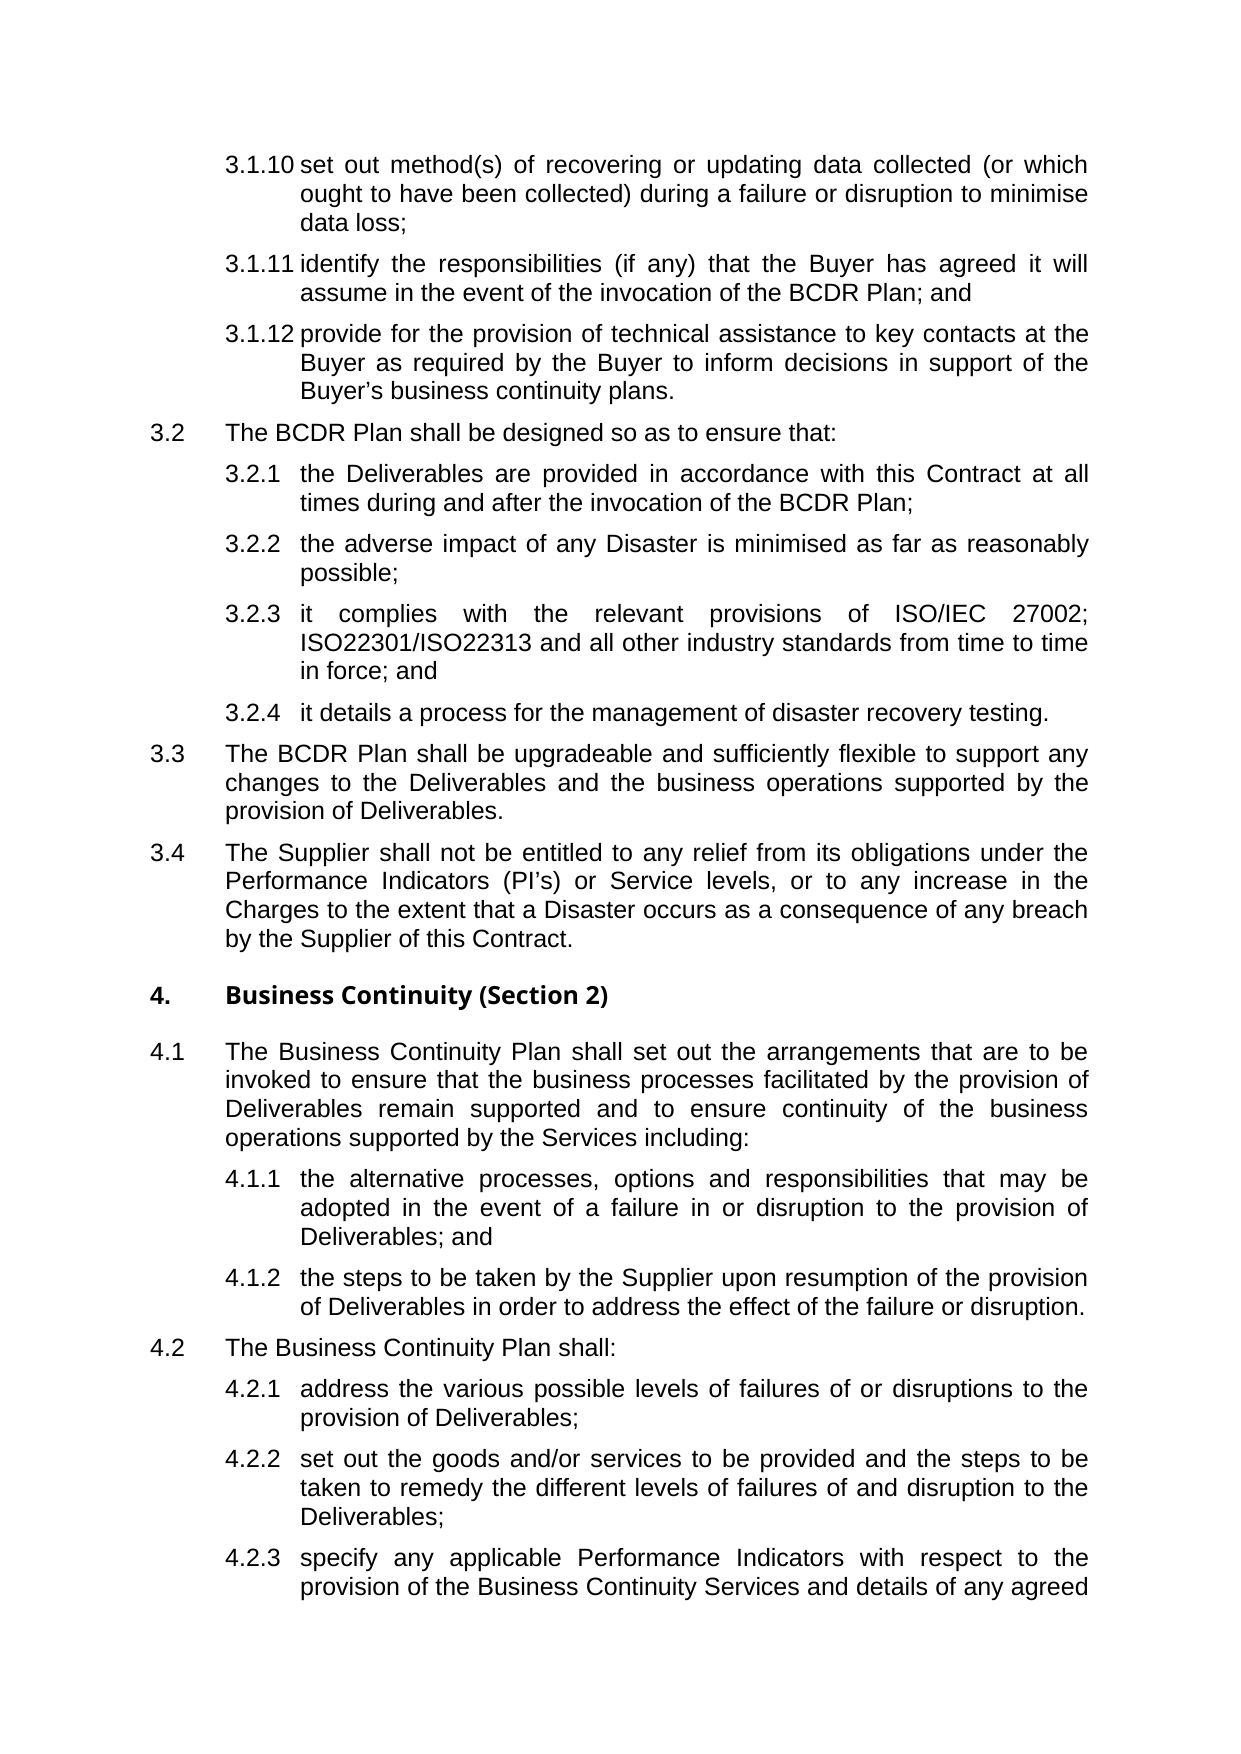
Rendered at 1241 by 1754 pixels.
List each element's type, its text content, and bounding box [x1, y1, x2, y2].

list the adverse impact of any Disaster is minimised as far as reasonably possible; [225, 529, 1090, 586]
list The Supplier shall not be entitled to any relief from its obligations under the Performance Indicators (PI’s) or Service levels, or to any increase in the Charges to the extent that a Disaster occurs as a consequence of any breach by the Supplier of this Contract. [150, 837, 1090, 952]
list The BCDR Plan shall be designed so as to ensure that: [150, 417, 1090, 446]
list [225, 1543, 1090, 1600]
list set out method(s) of recovering or updating data collected (or which ought to have been collected) during a failure or disruption to minimise data loss; [225, 150, 1090, 236]
list address the various possible levels of failures of or disruptions to the provision of Deliverables; [225, 1374, 1090, 1432]
list identify the responsibilities (if any) that the Buyer has agreed it will assume in the event of the invocation of the BCDR Plan; and [225, 249, 1090, 306]
list it details a process for the management of disaster recovery testing. [225, 697, 1090, 726]
list The Business Continuity Plan shall set out the arrangements that are to be invoked to ensure that the business processes facilitated by the provision of Deliverables remain supported and to ensure continuity of the business operations supported by the Services including: [150, 1037, 1090, 1152]
list The BCDR Plan shall be upgradeable and sufficiently flexible to support any changes to the Deliverables and the business operations supported by the provision of Deliverables. [150, 739, 1090, 825]
list The Business Continuity Plan shall: [150, 1333, 1090, 1362]
list Business Continuity (Section 2) [150, 977, 1090, 1012]
list provide for the provision of technical assistance to key contacts at the Buyer as required by the Buyer to inform decisions in support of the Buyer’s business continuity plans. [225, 319, 1090, 405]
list set out the goods and/or services to be provided and the steps to be taken to remedy the different levels of failures of and disruption to the Deliverables; [225, 1444, 1090, 1530]
list the Deliverables are provided in accordance with this Contract at all times during and after the invocation of the BCDR Plan; [225, 459, 1090, 516]
list the steps to be taken by the Supplier upon resumption of the provision of Deliverables in order to address the effect of the failure or disruption. [225, 1263, 1090, 1320]
list the alternative processes, options and responsibilities that may be adopted in the event of a failure in or disruption to the provision of Deliverables; and [225, 1164, 1090, 1250]
list it complies with the relevant provisions of ISO/IEC 27002; ISO22301/ISO22313 and all other industry standards from time to time in force; and [225, 599, 1090, 685]
